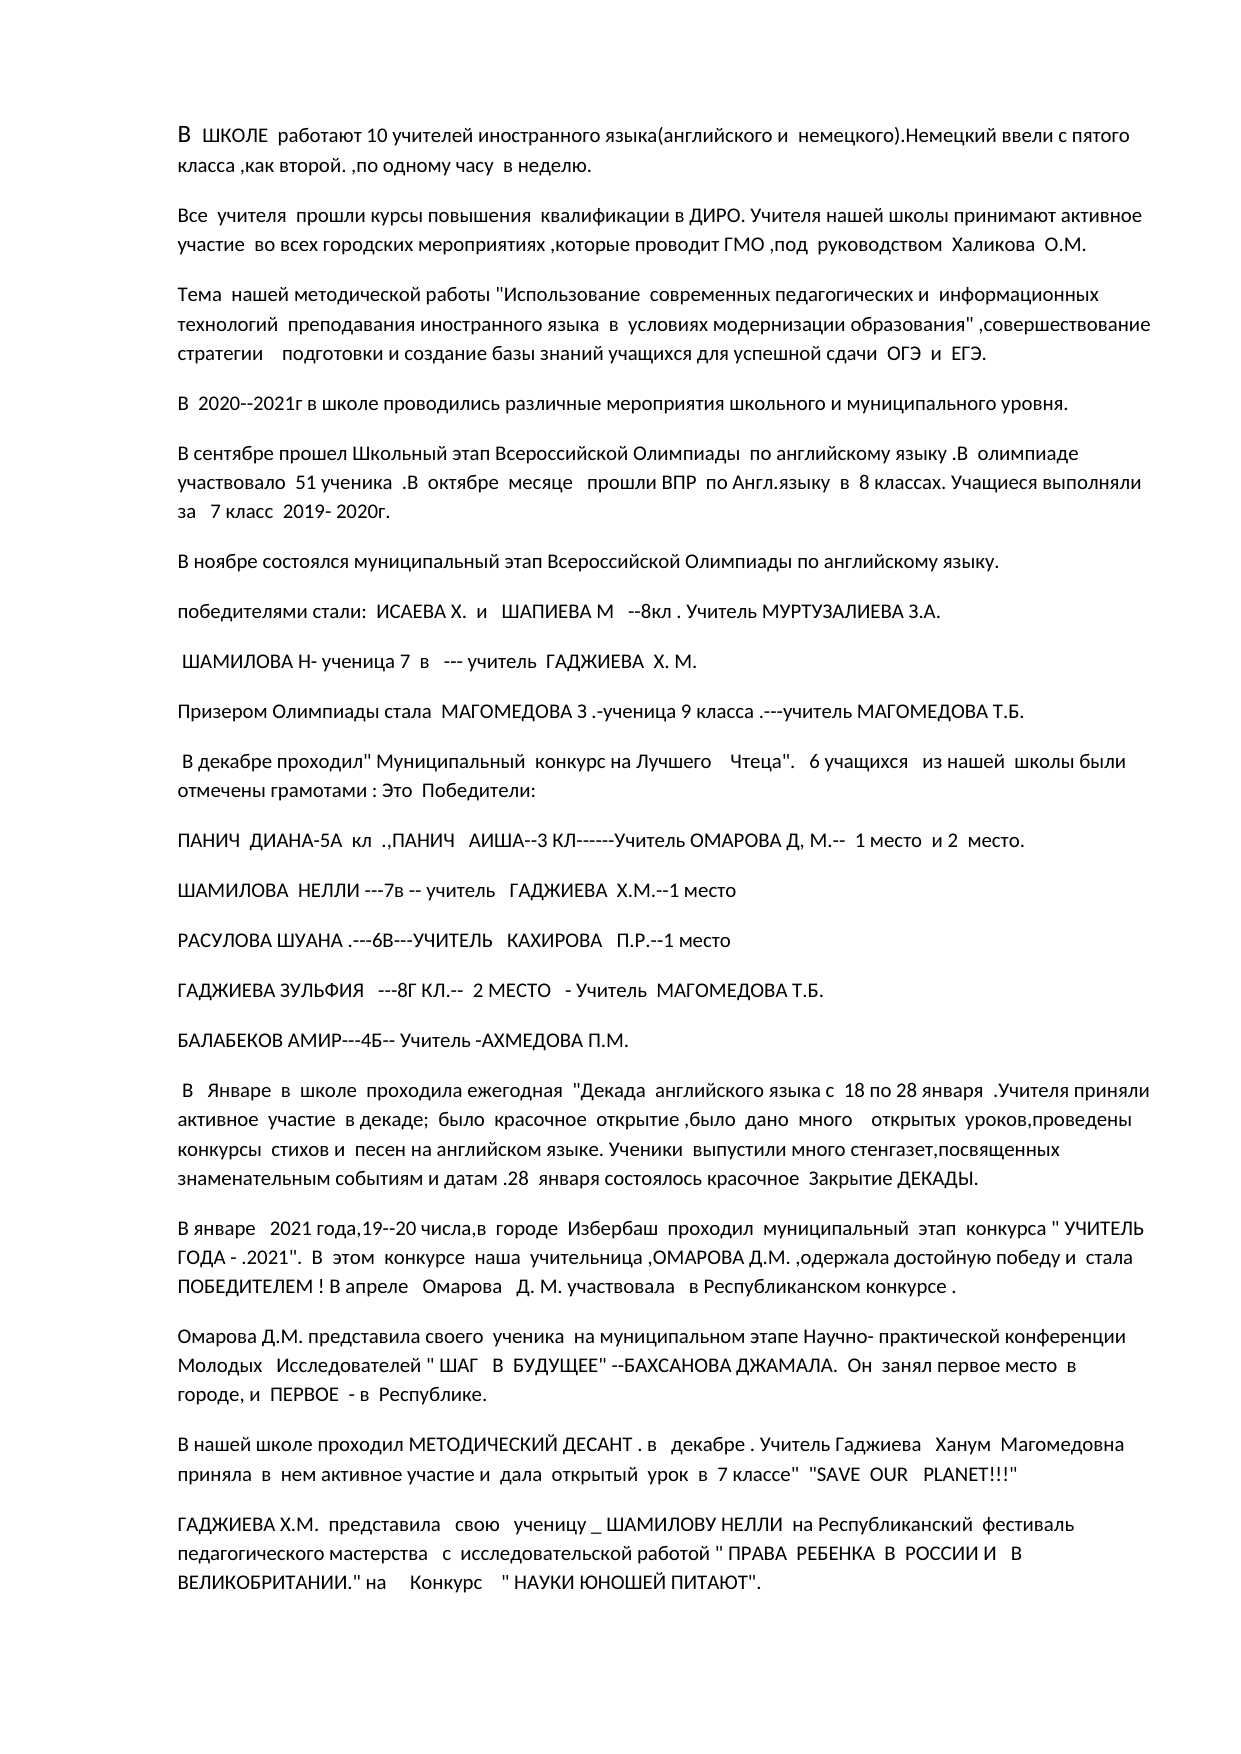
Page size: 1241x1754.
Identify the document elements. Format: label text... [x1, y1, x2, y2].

text БАЛАБЕКОВ АМИР---4Б-- Учитель -АХМЕДОВА П.М. [177, 1027, 1152, 1053]
text Омарова Д.М. представила своего ученика на муниципальном этапе Научно- практической конференции Молодых Исследователей " ШАГ В БУДУЩЕЕ" --БАХСАНОВА ДЖАМАЛА. Он занял первое место в городе, и ПЕРВОЕ - в Республике. [177, 1323, 1152, 1407]
text РАСУЛОВА ШУАНА .---6В---УЧИТЕЛЬ КАХИРОВА П.Р.--1 место [177, 927, 1152, 953]
text ГАДЖИЕВА Х.М. представила свою ученицу _ ШАМИЛОВУ НЕЛЛИ на Республиканский фестиваль педагогического мастерства с исследовательской работой " ПРАВА РЕБЕНКА В РОССИИ И В ВЕЛИКОБРИТАНИИ." на Конкурс " НАУКИ ЮНОШЕЙ ПИТАЮТ". [177, 1511, 1152, 1594]
text В ноябре состоялся муниципальный этап Всероссийской Олимпиады по английскому языку. [177, 548, 1152, 574]
text ШАМИЛОВА Н- ученица 7 в --- учитель ГАДЖИЕВА Х. М. [177, 648, 1152, 674]
text В нашей школе проходил МЕТОДИЧЕСКИЙ ДЕСАНТ . в декабре . Учитель Гаджиева Ханум Магомедовна приняла в нем активное участие и дала открытый урок в 7 классе" "SAVE OUR PLANET!!!" [177, 1432, 1152, 1486]
text В сентябре прошел Школьный этап Всероссийской Олимпиады по английскому языку .В олимпиаде участвовало 51 ученика .В октябре месяце прошли ВПР по Англ.языку в 8 классах. Учащиеся выполняли за 7 класс 2019- 2020г. [177, 440, 1152, 524]
text Тема нашей методической работы "Использование современных педагогических и информационных технологий преподавания иностранного языка в условиях модернизации образования" ,совершествование стратегии подготовки и создание базы знаний учащихся для успешной сдачи ОГЭ и ЕГЭ. [177, 282, 1152, 365]
text В декабре проходил" Муниципальный конкурс на Лучшего Чтеца". 6 учащихся из нашей школы были отмечены грамотами : Это Победители: [177, 748, 1152, 803]
text ПАНИЧ ДИАНА-5А кл .,ПАНИЧ АИША--3 КЛ------Учитель ОМАРОВА Д, М.-- 1 место и 2 место. [177, 827, 1152, 853]
text победителями стали: ИСАЕВА Х. и ШАПИЕВА М --8кл . Учитель МУРТУЗАЛИЕВА З.А. [177, 598, 1152, 624]
text Все учителя прошли курсы повышения квалификации в ДИРО. Учителя нашей школы принимают активное участие во всех городских мероприятиях ,которые проводит ГМО ,под руководством Халикова О.М. [177, 202, 1152, 257]
text В 2020--2021г в школе проводились различные мероприятия школьного и муниципального уровня. [177, 390, 1152, 415]
text В ШКОЛЕ работают 10 учителей иностранного языка(английского и немецкого).Немецкий ввели с пятого класса ,как второй. ,по одному часу в неделю. [177, 118, 1152, 178]
text Призером Олимпиады стала МАГОМЕДОВА З .-ученица 9 класса .---учитель МАГОМЕДОВА Т.Б. [177, 698, 1152, 724]
text ШАМИЛОВА НЕЛЛИ ---7в -- учитель ГАДЖИЕВА Х.М.--1 место [177, 877, 1152, 903]
text В январе 2021 года,19--20 числа,в городе Избербаш проходил муниципальный этап конкурса " УЧИТЕЛЬ ГОДА - .2021". В этом конкурсе наша учительница ,ОМАРОВА Д.М. ,одержала достойную победу и стала ПОБЕДИТЕЛЕМ ! В апреле Омарова Д. М. участвовала в Республиканском конкурсе . [177, 1215, 1152, 1299]
text В Январе в школе проходила ежегодная "Декада английского языка с 18 по 28 января .Учителя приняли активное участие в декаде; было красочное открытие ,было дано много открытых уроков,проведены конкурсы стихов и песен на английском языке. Ученики выпустили много стенгазет,посвященных знаменательным событиям и датам .28 января состоялось красочное Закрытие ДЕКАДЫ. [177, 1077, 1152, 1190]
text ГАДЖИЕВА ЗУЛЬФИЯ ---8Г КЛ.-- 2 МЕСТО - Учитель МАГОМЕДОВА Т.Б. [177, 977, 1152, 1003]
